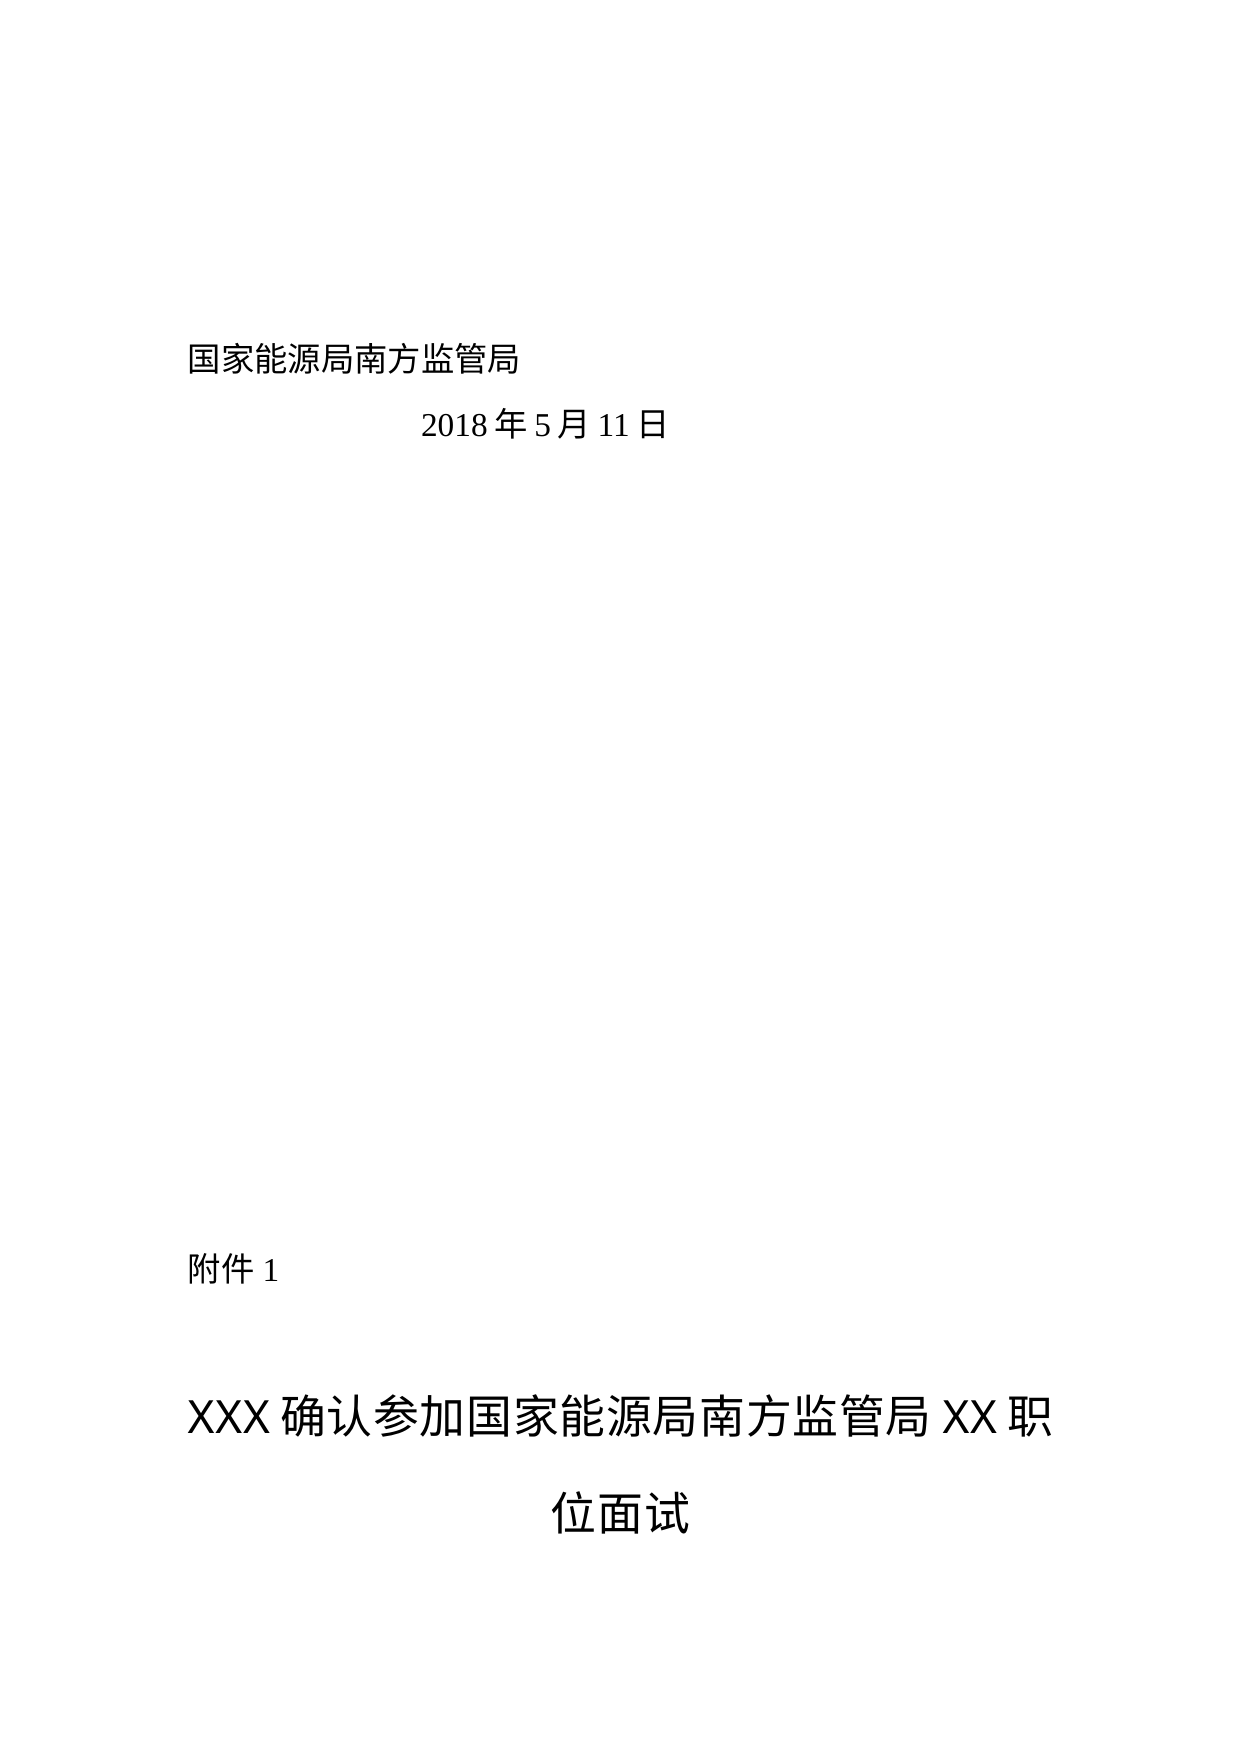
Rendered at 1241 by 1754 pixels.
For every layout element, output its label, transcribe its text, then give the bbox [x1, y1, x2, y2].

text XXX确认参加国家能源局南方监管局XX职位面试 [187, 1364, 1053, 1559]
text 附件1 [187, 1234, 1053, 1299]
text 国家能源局南方监管局 [187, 292, 1053, 389]
text 2018年5月11日 [187, 389, 1053, 454]
